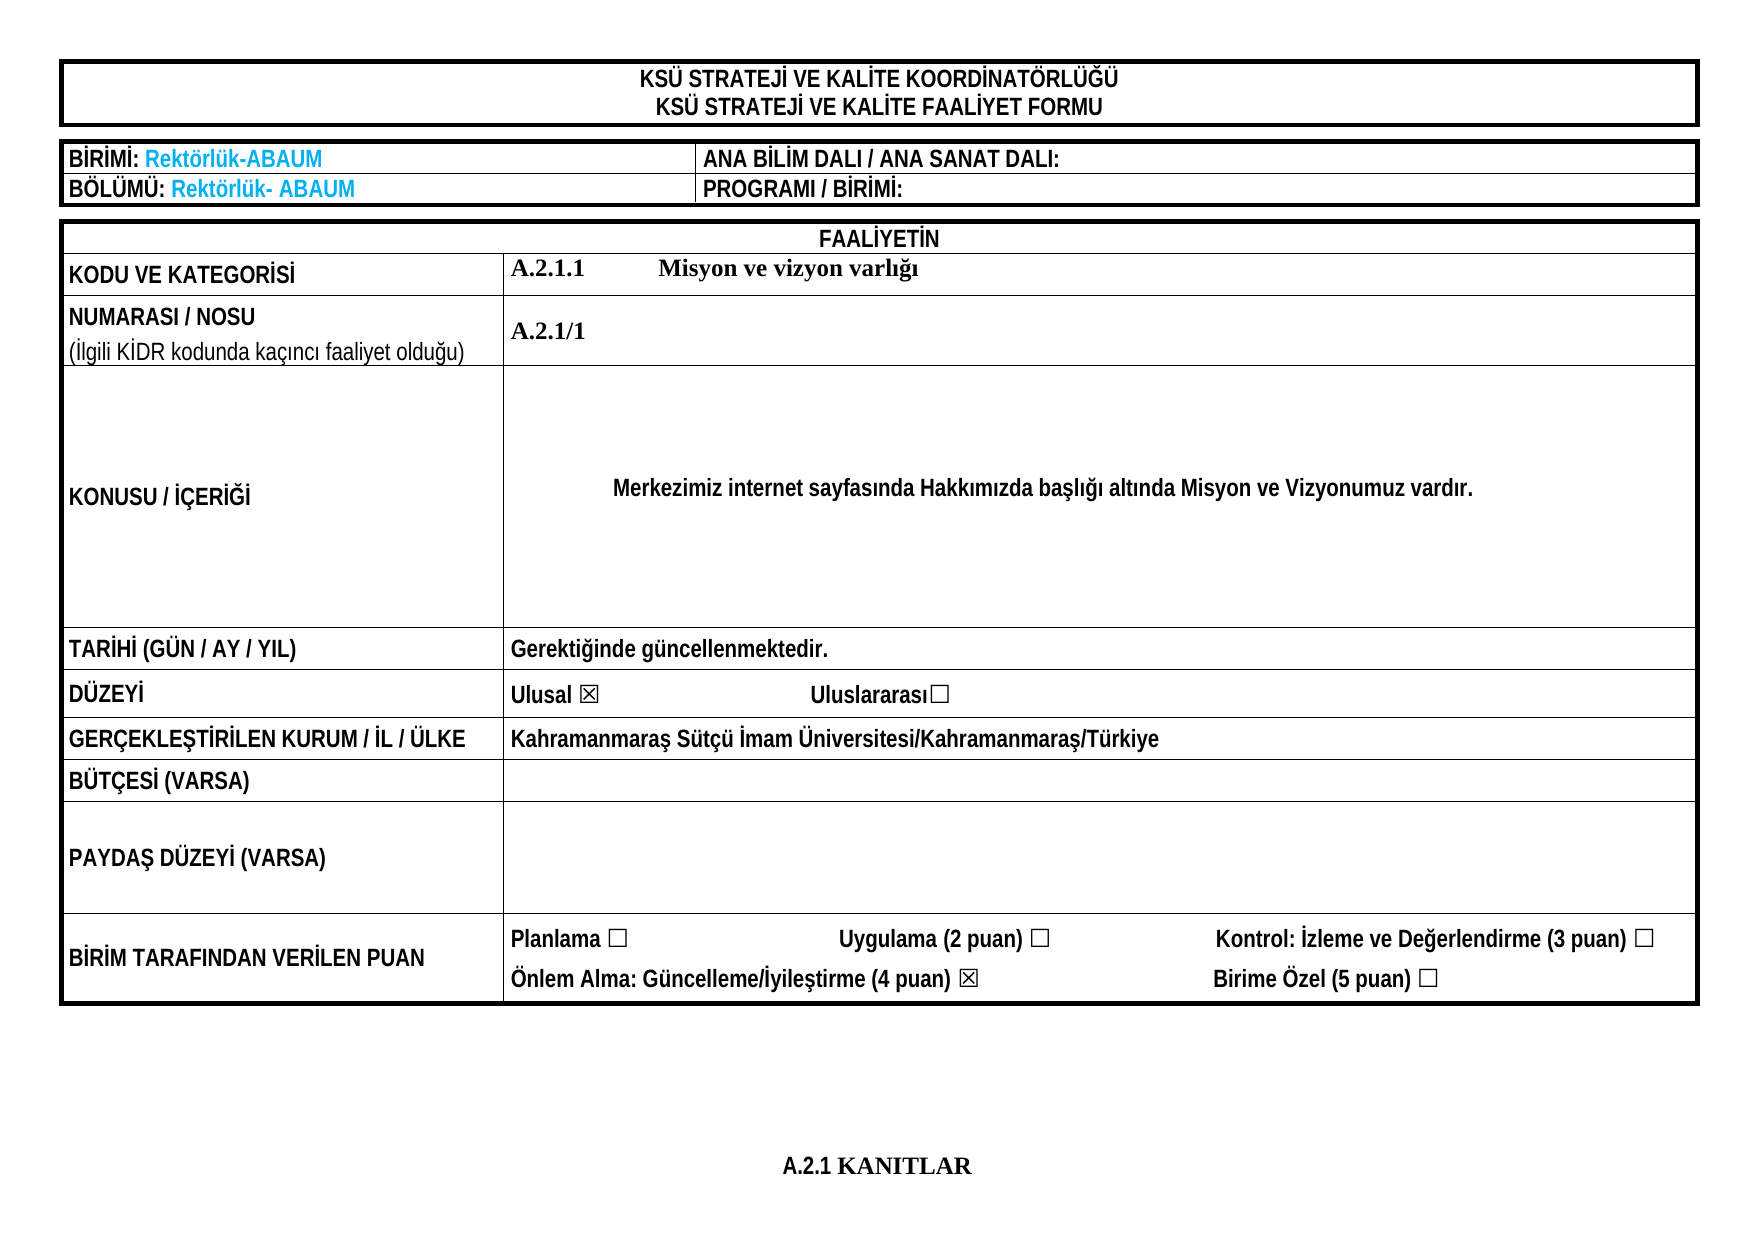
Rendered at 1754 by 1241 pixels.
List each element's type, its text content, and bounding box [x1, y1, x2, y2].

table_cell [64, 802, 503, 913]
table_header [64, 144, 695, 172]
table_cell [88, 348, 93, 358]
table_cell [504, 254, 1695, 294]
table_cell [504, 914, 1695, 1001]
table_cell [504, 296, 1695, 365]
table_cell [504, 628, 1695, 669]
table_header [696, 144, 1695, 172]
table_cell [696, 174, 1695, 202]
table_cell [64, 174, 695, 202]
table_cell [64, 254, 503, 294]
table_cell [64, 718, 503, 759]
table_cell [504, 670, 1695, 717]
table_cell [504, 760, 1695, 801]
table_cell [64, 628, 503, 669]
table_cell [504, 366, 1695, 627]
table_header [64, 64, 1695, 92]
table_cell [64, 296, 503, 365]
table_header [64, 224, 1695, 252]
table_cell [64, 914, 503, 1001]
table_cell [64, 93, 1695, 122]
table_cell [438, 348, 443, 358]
text A.2.1 KANITLAR [59, 1151, 1695, 1179]
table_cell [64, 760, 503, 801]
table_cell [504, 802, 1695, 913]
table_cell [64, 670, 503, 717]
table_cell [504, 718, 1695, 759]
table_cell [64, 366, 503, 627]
